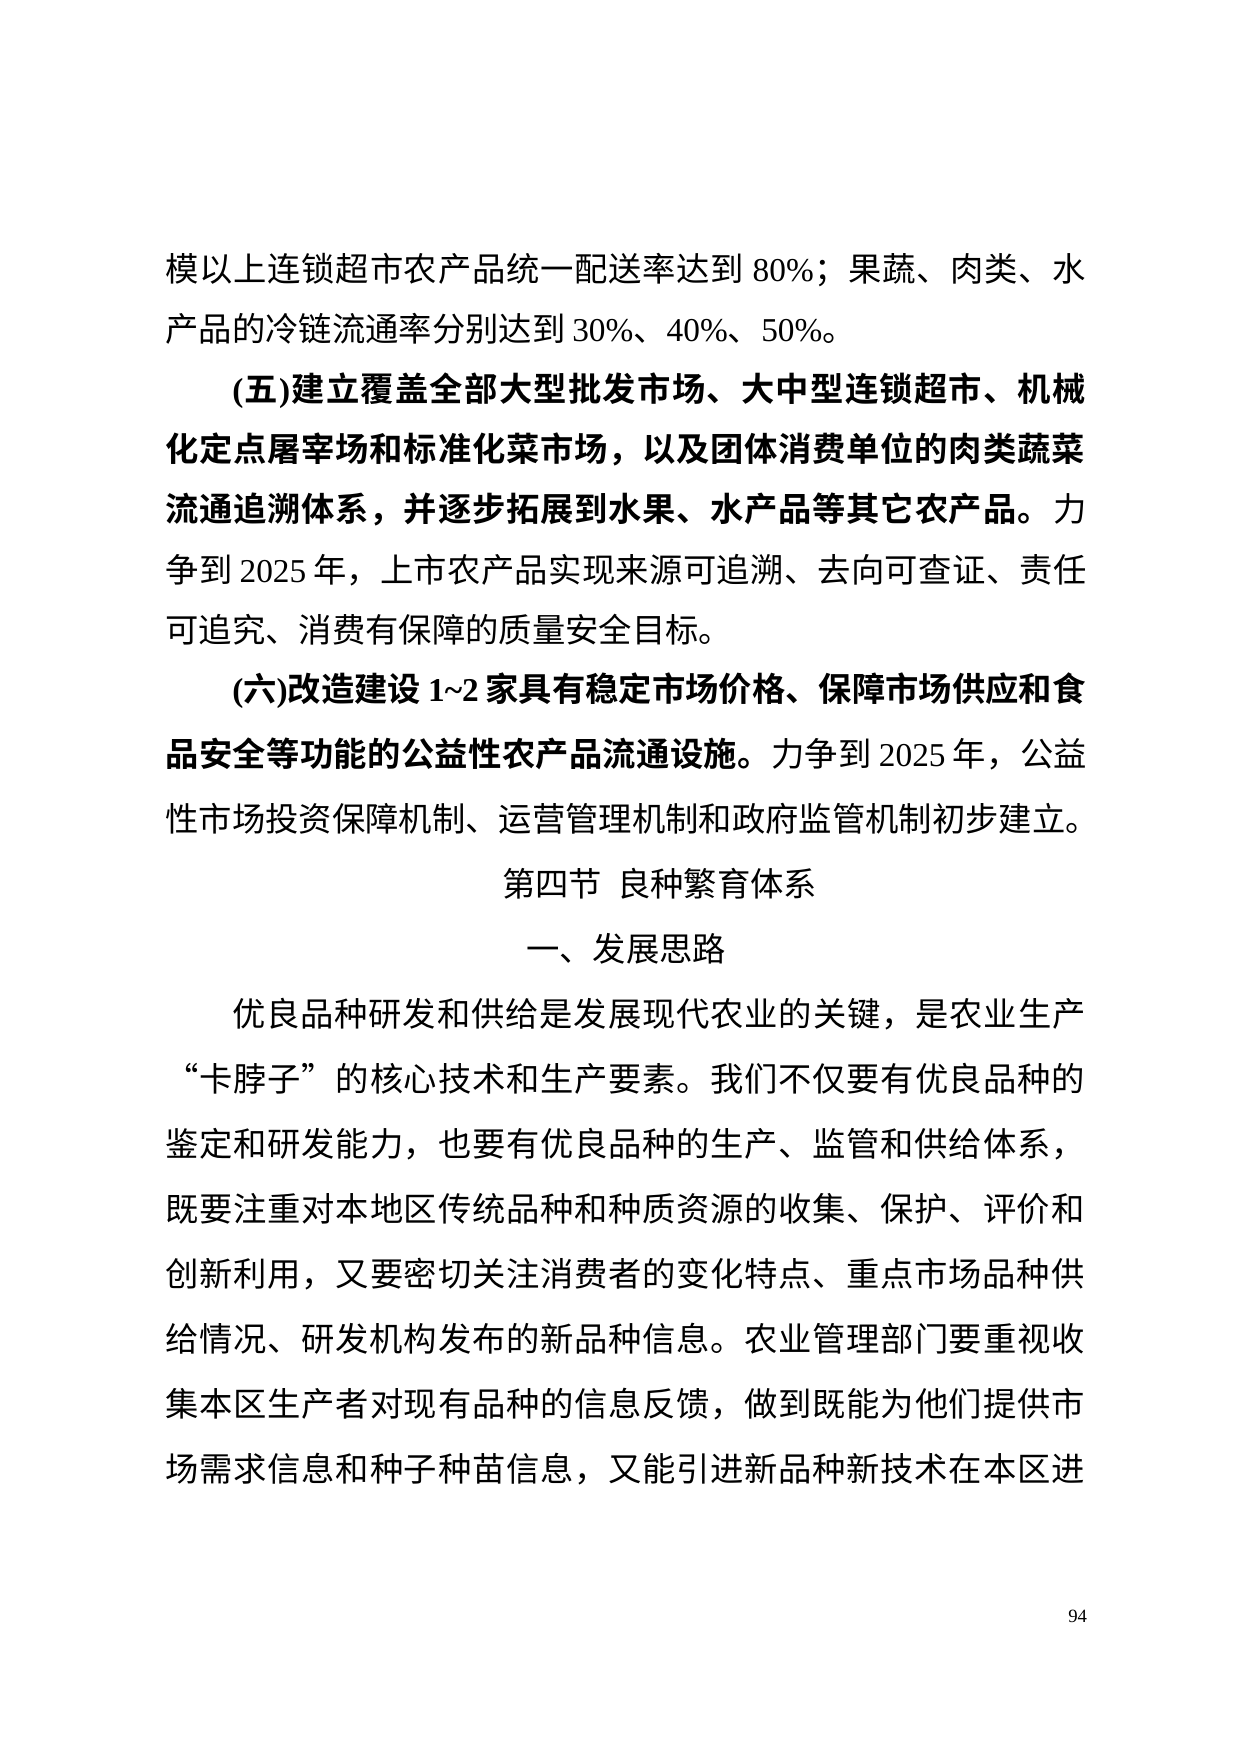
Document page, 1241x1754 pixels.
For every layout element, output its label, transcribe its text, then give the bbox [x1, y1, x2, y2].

text 一、发展思路 [165, 914, 1087, 979]
text (五)建立覆盖全部大型批发市场、大中型连锁超市、机械化定点屠宰场和标准化菜市场，以及团体消费单位的肉类蔬菜流通追溯体系，并逐步拓展到水果、水产品等其它农产品。力争到2025年，上市农产品实现来源可追溯、去向可查证、责任可追究、消费有保障的质量安全目标。 [165, 353, 1087, 654]
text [165, 233, 1087, 353]
text 第四节 良种繁育体系 [165, 849, 1087, 914]
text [165, 979, 1087, 1499]
text (六)改造建设1~2家具有稳定市场价格、保障市场供应和食品安全等功能的公益性农产品流通设施。力争到2025年，公益性市场投资保障机制、运营管理机制和政府监管机制初步建立。 [165, 654, 1087, 849]
